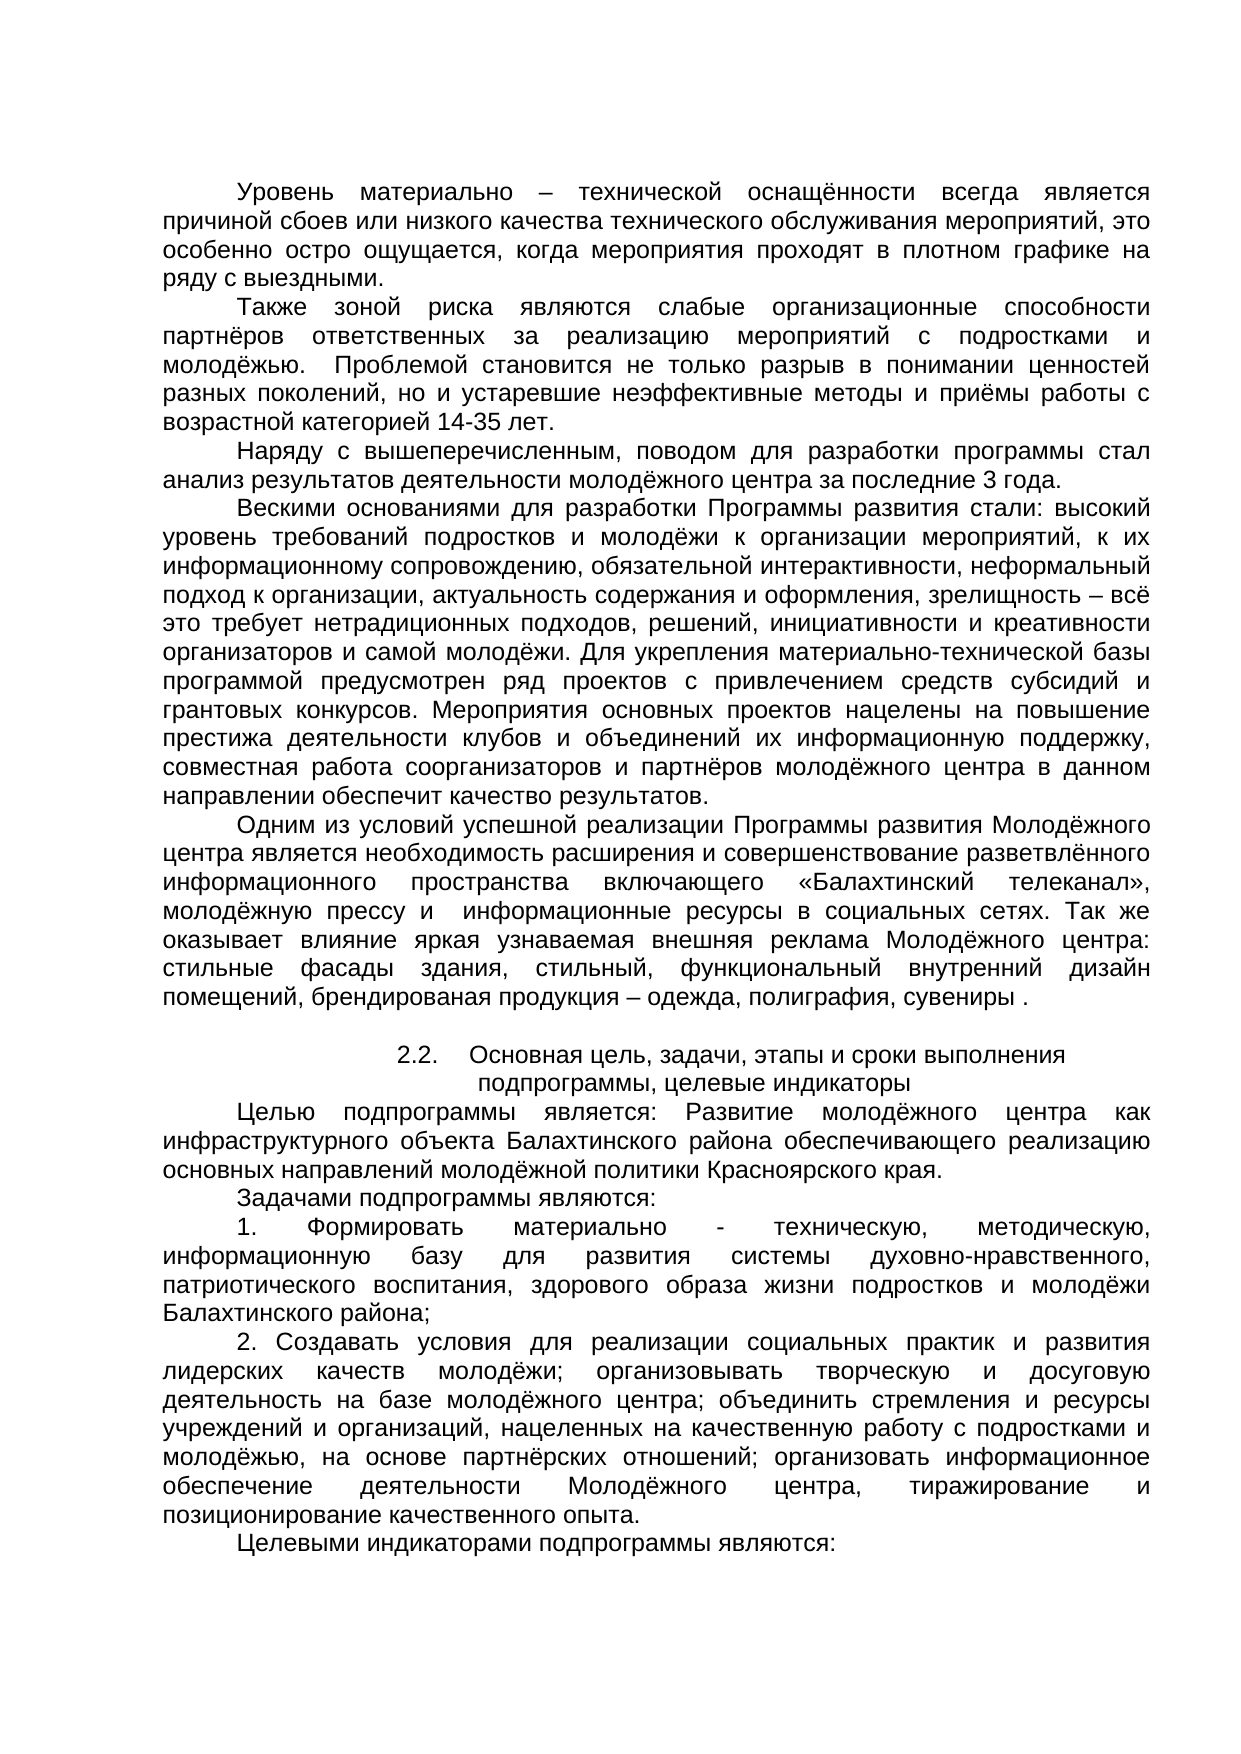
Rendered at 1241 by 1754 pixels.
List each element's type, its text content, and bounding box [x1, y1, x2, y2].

list Целью подпрограммы является: Развитие молодёжного центра как инфраструктурного объекта Балахтинского района обеспечивающего реализацию основных направлений молодёжной политики Красноярского края. [162, 1097, 1152, 1183]
list 2. Создавать условия для реализации социальных практик и развития лидерских качеств молодёжи; организовывать творческую и досуговую деятельность на базе молодёжного центра; объединить стремления и ресурсы учреждений и организаций, нацеленных на качественную работу с подростками и молодёжью, на основе партнёрских отношений; организовать информационное обеспечение деятельности Молодёжного центра, тиражирование и позиционирование качественного опыта. [162, 1327, 1152, 1528]
list Задачами подпрограммы являются: [162, 1183, 1152, 1212]
list Уровень материально – технической оснащённости всегда является причиной сбоев или низкого качества технического обслуживания мероприятий, это особенно остро ощущается, когда мероприятия проходят в плотном графике на ряду с выездными. [162, 177, 1152, 292]
list Вескими основаниями для разработки Программы развития стали: высокий уровень требований подростков и молодёжи к организации мероприятий, к их информационному сопровождению, обязательной интерактивности, неформальный подход к организации, актуальность содержания и оформления, зрелищность – всё это требует нетрадиционных подходов, решений, инициативности и креативности организаторов и самой молодёжи. Для укрепления материально-технической базы программой предусмотрен ряд проектов с привлечением средств субсидий и грантовых конкурсов. Мероприятия основных проектов нацелены на повышение престижа деятельности клубов и объединений их информационную поддержку, совместная работа соорганизаторов и партнёров молодёжного центра в данном направлении обеспечит качество результатов. [162, 493, 1152, 810]
list 1. Формировать материально - техническую, методическую, информационную базу для развития системы духовно-нравственного, патриотического воспитания, здорового образа жизни подростков и молодёжи Балахтинского района; [162, 1212, 1152, 1327]
list Также зоной риска являются слабые организационные способности партнёров ответственных за реализацию мероприятий с подростками и молодёжью. Проблемой становится не только разрыв в понимании ценностей разных поколений, но и устаревшие неэффективные методы и приёмы работы с возрастной категорией 14-35 лет. [162, 292, 1152, 436]
list Одним из условий успешной реализации Программы развития Молодёжного центра является необходимость расширения и совершенствование разветвлённого информационного пространства включающего «Балахтинский телеканал», молодёжную прессу и информационные ресурсы в социальных сетях. Так же оказывает влияние яркая узнаваемая внешняя реклама Молодёжного центра: стильные фасады здания, стильный, функциональный внутренний дизайн помещений, брендированая продукция – одежда, полиграфия, сувениры . [162, 810, 1152, 1011]
list Наряду с вышеперечисленным, поводом для разработки программы стал анализ результатов деятельности молодёжного центра за последние 3 года. [162, 436, 1152, 493]
list Целевыми индикаторами подпрограммы являются: [162, 1528, 1152, 1557]
list Основная цель, задачи, этапы и сроки выполнения подпрограммы, целевые индикаторы [237, 1040, 1152, 1097]
